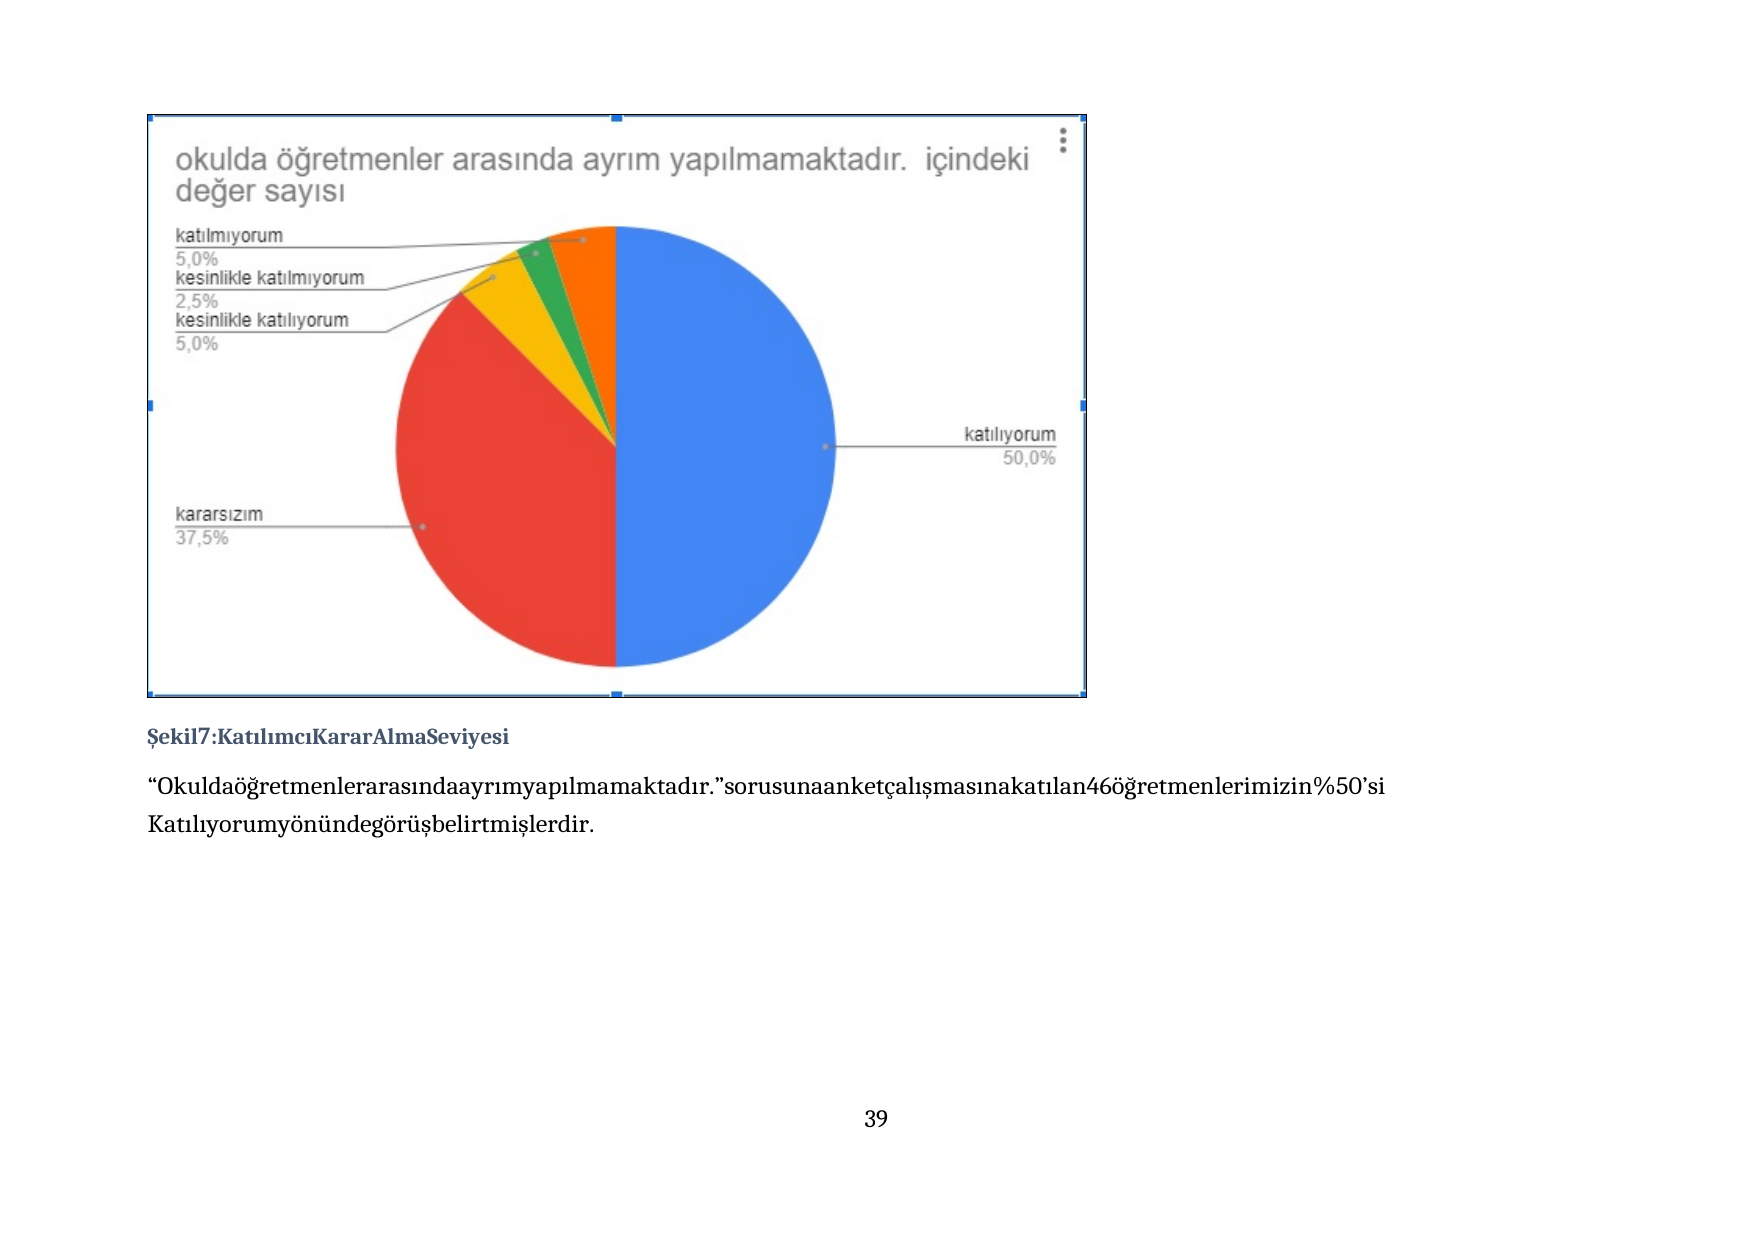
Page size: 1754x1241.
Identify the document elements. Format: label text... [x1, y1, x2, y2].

text “Okuldaöğretmenlerarasındaayrımyapılmamaktadır.”sorusunaanketçalışmasınakatılan46öğretmenlerimizin%50’si Katılıyorumyönündegörüşbelirtmişlerdir. [147, 772, 1681, 838]
picture [148, 115, 1086, 697]
text Şekil7:KatılımcıKararAlmaSeviyesi [147, 720, 1681, 751]
